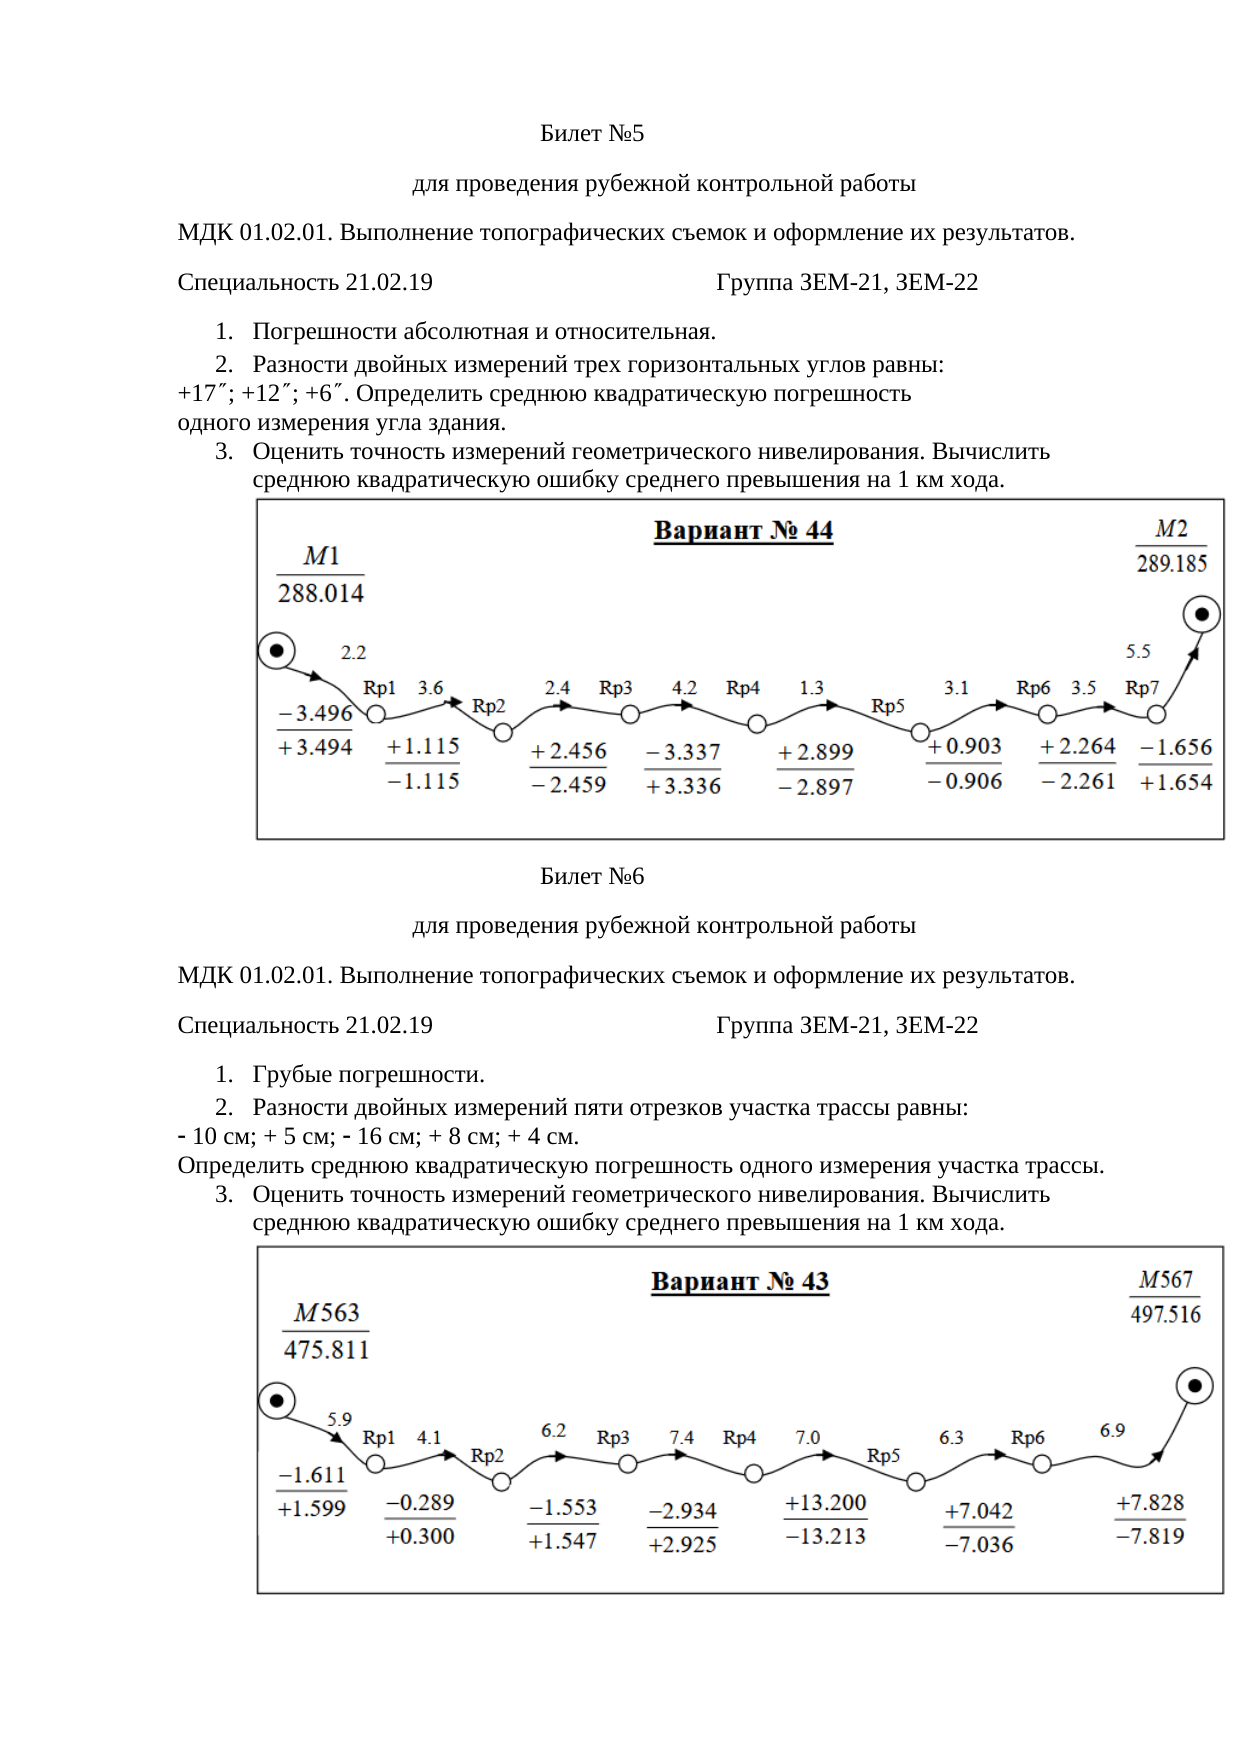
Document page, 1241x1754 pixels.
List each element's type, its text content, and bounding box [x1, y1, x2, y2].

picture [252, 1236, 1227, 1598]
text Специальность 21.02.19 Группа ЗЕМ-21, ЗЕМ-22 [177, 267, 1152, 296]
text +17; +12; +6. Определить среднюю квадратическую погрешность [177, 378, 1152, 407]
text одного измерения угла здания. [177, 407, 1152, 436]
list Погрешности абсолютная и относительная. [215, 316, 1152, 345]
list Разности двойных измерений пяти отрезков участка трассы равны: [215, 1092, 1152, 1121]
text для проведения рубежной контрольной работы [177, 911, 1152, 939]
list Оценить точность измерений геометрического нивелирования. Вычислить среднюю квадратическую ошибку среднего превышения на 1 км хода. [215, 436, 1152, 493]
text Определить среднюю квадратическую погрешность одного измерения участка трассы. [177, 1150, 1152, 1179]
text Билет №5 [177, 118, 1152, 147]
text Специальность 21.02.19 Группа ЗЕМ-21, ЗЕМ-22 [177, 1010, 1152, 1038]
text МДК 01.02.01. Выполнение топографических съемок и оформление их результатов. [177, 960, 1152, 989]
picture [252, 493, 1227, 841]
list Разности двойных измерений трех горизонтальных углов равны: [215, 349, 1152, 378]
text Билет №6 [177, 861, 1152, 890]
text 10 см; + 5 см; 16 см; + 8 см; + 4 см. [177, 1121, 1152, 1150]
text для проведения рубежной контрольной работы [177, 168, 1152, 196]
list Оценить точность измерений геометрического нивелирования. Вычислить среднюю квадратическую ошибку среднего превышения на 1 км хода. [215, 1179, 1152, 1236]
list Грубые погрешности. [215, 1059, 1152, 1088]
text МДК 01.02.01. Выполнение топографических съемок и оформление их результатов. [177, 217, 1152, 246]
